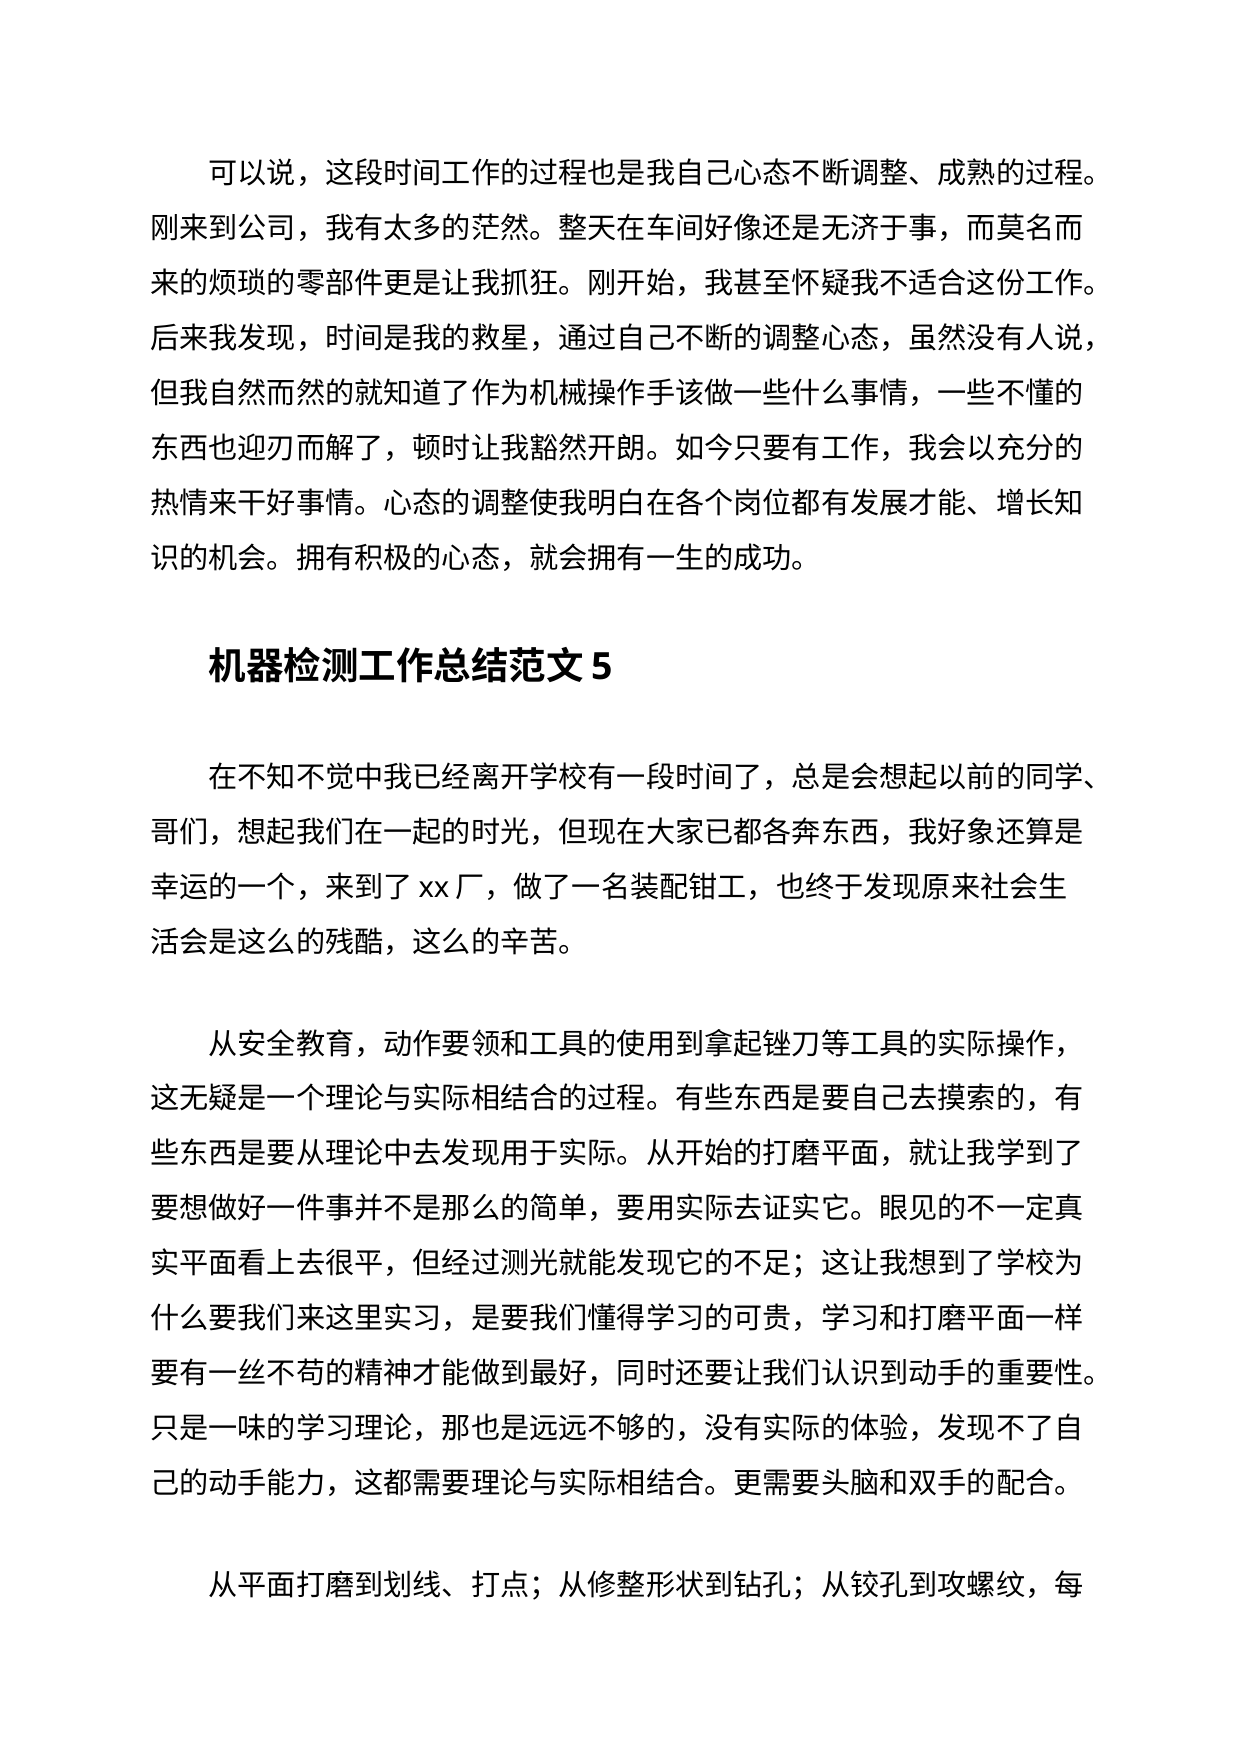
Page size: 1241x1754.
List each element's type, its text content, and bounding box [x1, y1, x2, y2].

text 可以说，这段时间工作的过程也是我自己心态不断调整、成熟的过程。刚来到公司，我有太多的茫然。整天在车间好像还是无济于事，而莫名而来的烦琐的零部件更是让我抓狂。刚开始，我甚至怀疑我不适合这份工作。后来我发现，时间是我的救星，通过自己不断的调整心态，虽然没有人说，但我自然而然的就知道了作为机械操作手该做一些什么事情，一些不懂的东西也迎刃而解了，顿时让我豁然开朗。如今只要有工作，我会以充分的热情来干好事情。心态的调整使我明白在各个岗位都有发展才能、增长知识的机会。拥有积极的心态，就会拥有一生的成功。 [150, 150, 1090, 577]
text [150, 1561, 1090, 1603]
text 从安全教育，动作要领和工具的使用到拿起锉刀等工具的实际操作，这无疑是一个理论与实际相结合的过程。有些东西是要自己去摸索的，有些东西是要从理论中去发现用于实际。从开始的打磨平面，就让我学到了要想做好一件事并不是那么的简单，要用实际去证实它。眼见的不一定真实平面看上去很平，但经过测光就能发现它的不足；这让我想到了学校为什么要我们来这里实习，是要我们懂得学习的可贵，学习和打磨平面一样要有一丝不苟的精神才能做到最好，同时还要让我们认识到动手的重要性。只是一味的学习理论，那也是远远不够的，没有实际的体验，发现不了自己的动手能力，这都需要理论与实际相结合。更需要头脑和双手的配合。 [150, 1020, 1090, 1502]
text 机器检测工作总结范文5 [150, 636, 1090, 691]
text 在不知不觉中我已经离开学校有一段时间了，总是会想起以前的同学、哥们，想起我们在一起的时光，但现在大家已都各奔东西，我好象还算是幸运的一个，来到了xx厂，做了一名装配钳工，也终于发现原来社会生活会是这么的残酷，这么的辛苦。 [150, 754, 1090, 961]
